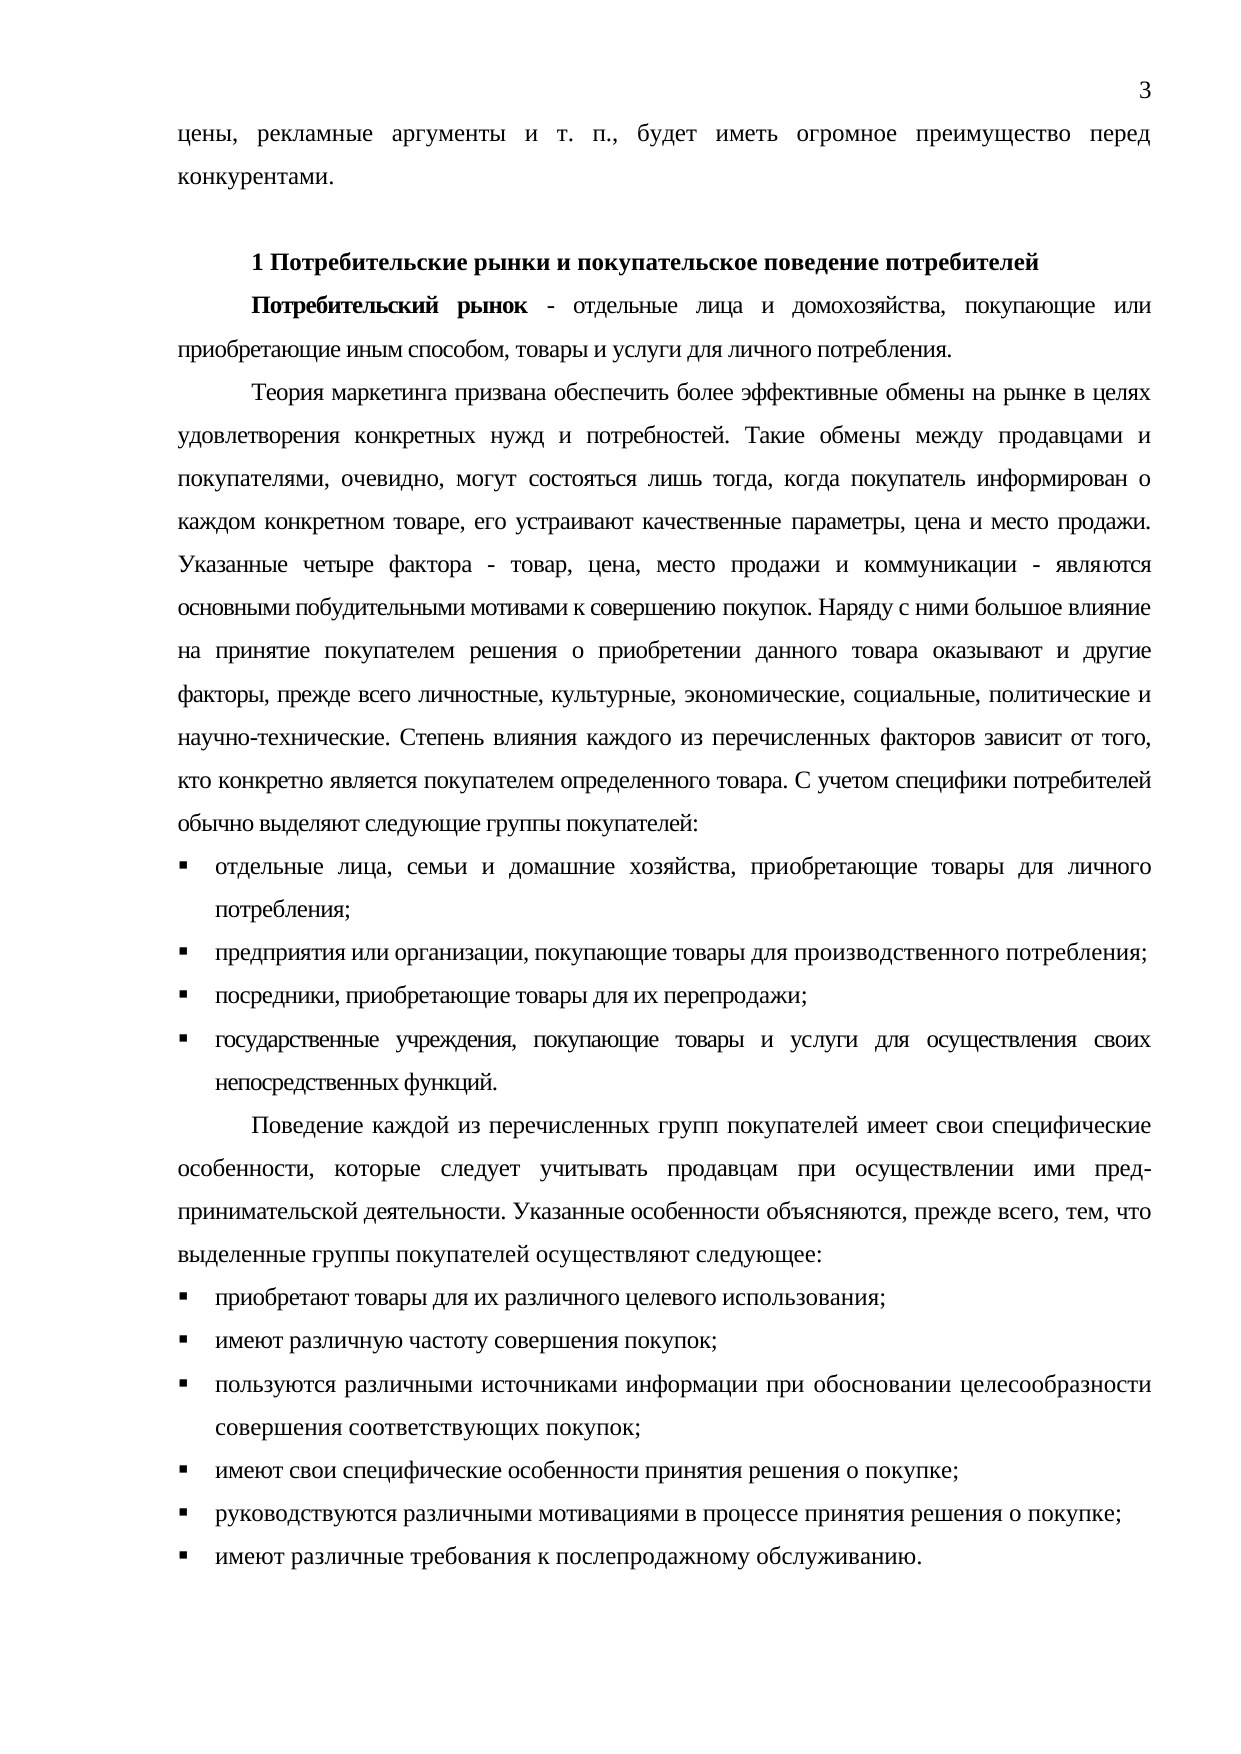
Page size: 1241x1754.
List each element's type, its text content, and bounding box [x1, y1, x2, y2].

text Теория маркетинга призвана обеспечить более эффективные обмены на рынке в целях удовлетворения конкретных нужд и потребностей. Такие обмены между продавцами и покупателями, очевидно, могут состояться лишь тогда, когда покупатель информирован о каждом конкретном товаре, его устраивают качественные параметры, цена и место продажи. Указанные четыре фактора - товар, цена, место продажи и коммуникации - являются основными побудительными мотивами к совершению покупок. Наряду с ними большое влияние на принятие покупателем решения о приобретении данного товара оказывают и другие факторы, прежде всего личностные, культурные, экономические, социальные, политические и научно-технические. Степень влияния каждого из перечисленных факторов зависит от того, кто конкретно является покупателем определенного товара. С учетом специфики потребителей обычно выделяют следующие группы покупателей: [177, 377, 1152, 837]
text Потребительский рынок - отдельные лица и домохозяйства, покупающие или приобретающие иным способом, товары и услуги для личного потребления. [177, 291, 1152, 362]
text Поведение каждой из перечисленных групп покупателей имеет свои специфические особенности, которые следует учитывать продавцам при осуществлении ими предпринимательской деятельности. Указанные особенности объясняются, прежде всего, тем, что выделенные группы покупателей осуществляют следующее: [177, 1110, 1152, 1268]
list предприятия или организации, покупающие товары для производственного потребления; [177, 937, 1152, 966]
list приобретают товары для их различного целевого использования; [177, 1282, 1152, 1311]
list государственные учреждения, покупающие товары и услуги для осуществления своих непосредственных функций. [177, 1024, 1152, 1096]
list посредники, приобретающие товары для их перепродажи; [177, 981, 1152, 1009]
list пользуются различными источниками информации при обосновании целесообразности совершения соответствующих покупок; [177, 1369, 1152, 1441]
list имеют свои специфические особенности принятия решения о покупке; [177, 1455, 1152, 1484]
list руководствуются различными мотивациями в процессе принятия решения о покупке; [177, 1498, 1152, 1527]
list имеют различные требования к послепродажному обслуживанию. [177, 1541, 1152, 1570]
list отдельные лица, семьи и домашние хозяйства, приобретающие товары для личного потребления; [177, 851, 1152, 923]
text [177, 118, 1152, 190]
list имеют различную частоту совершения покупок; [177, 1326, 1152, 1354]
text 1 Потребительские рынки и покупательское поведение потребителей [177, 247, 1152, 276]
